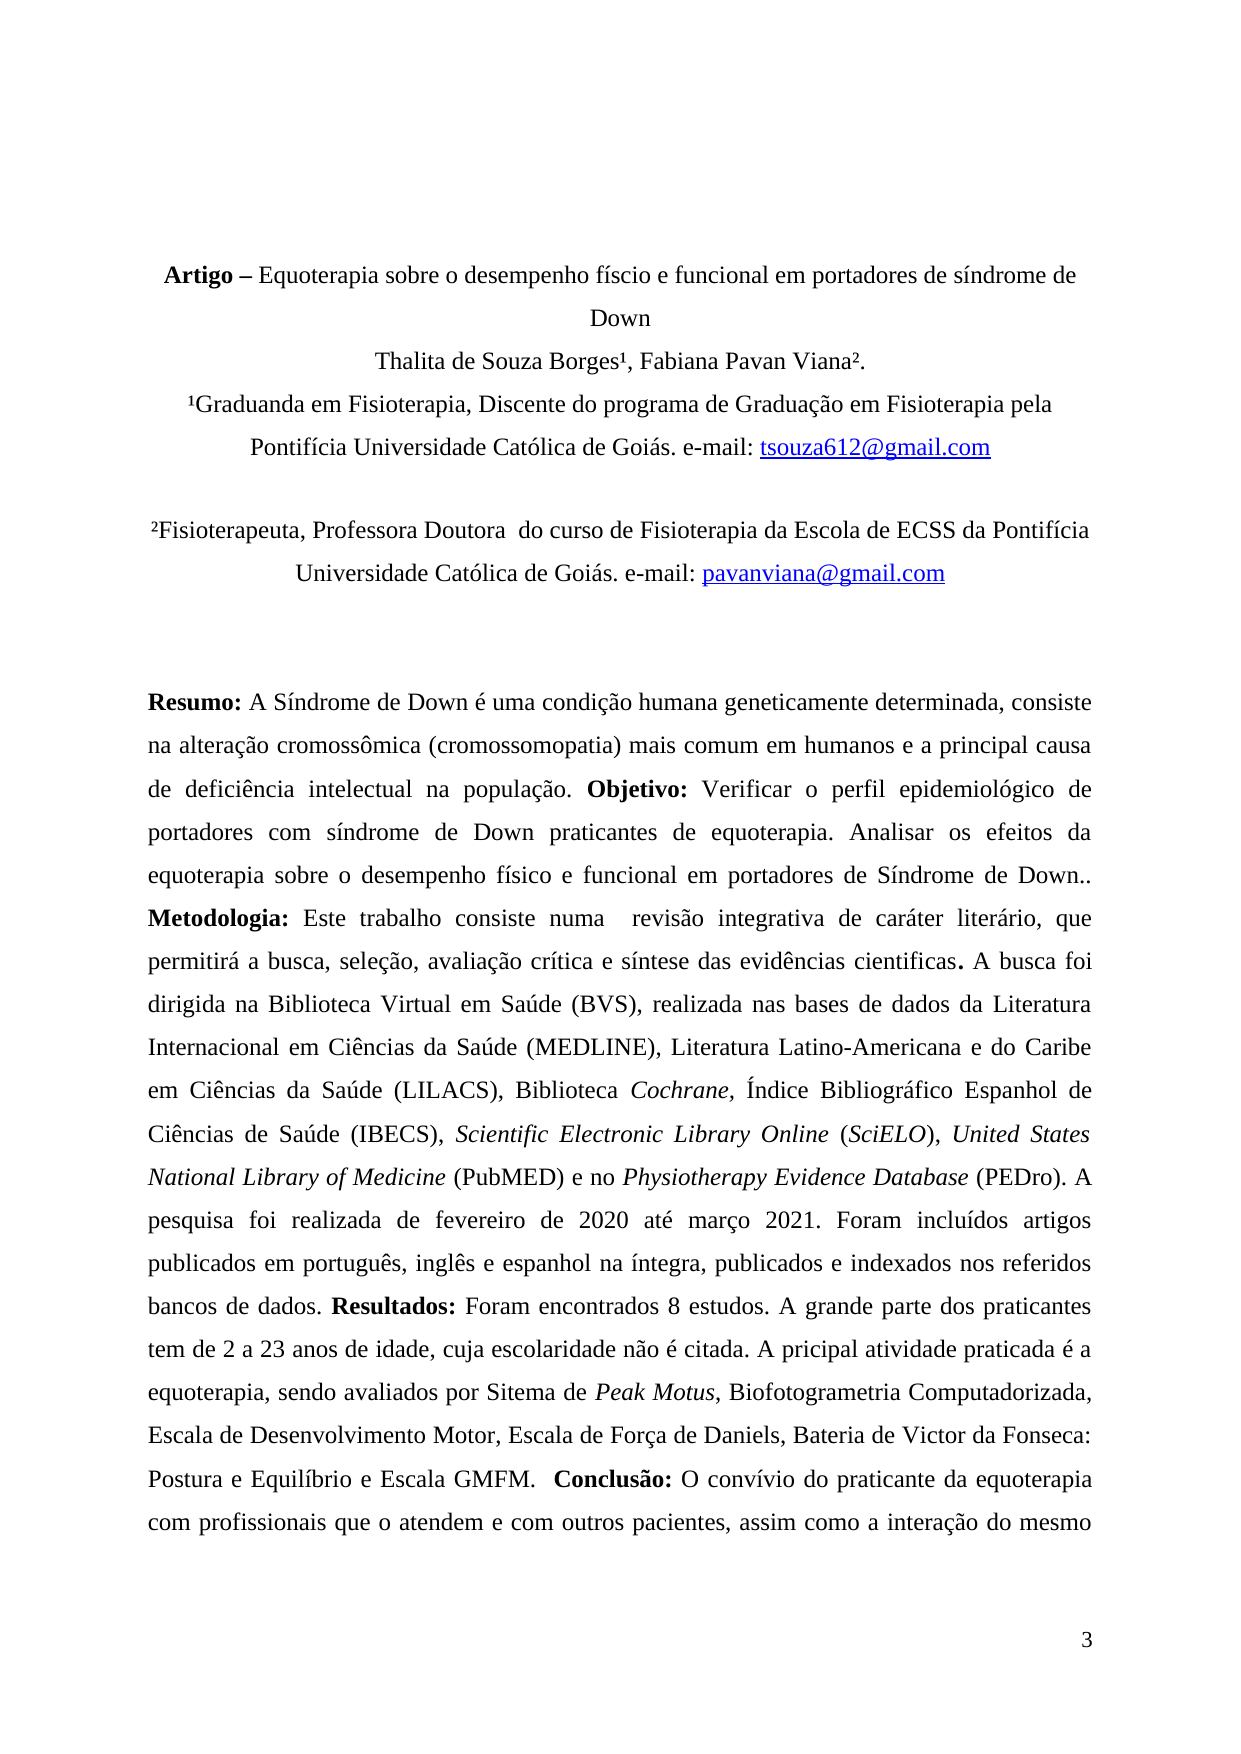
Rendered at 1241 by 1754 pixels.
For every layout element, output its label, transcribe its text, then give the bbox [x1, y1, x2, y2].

text Universidade Católica de Goiás. e-mail: pavanviana@gmail.com [148, 558, 1092, 587]
text ¹Graduanda em Fisioterapia, Discente do programa de Graduação em Fisioterapia pela Pontifícia Universidade Católica de Goiás. e-mail: tsouza612@gmail.com [148, 389, 1092, 461]
text Thalita de Souza Borges¹, Fabiana Pavan Viana². [148, 346, 1092, 375]
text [148, 687, 1092, 1536]
text Artigo – Equoterapia sobre o desempenho físcio e funcional em portadores de síndrome de Down [148, 260, 1092, 332]
text ²Fisioterapeuta, Professora Doutora do curso de Fisioterapia da Escola de ECSS da Pontifícia [148, 515, 1092, 544]
